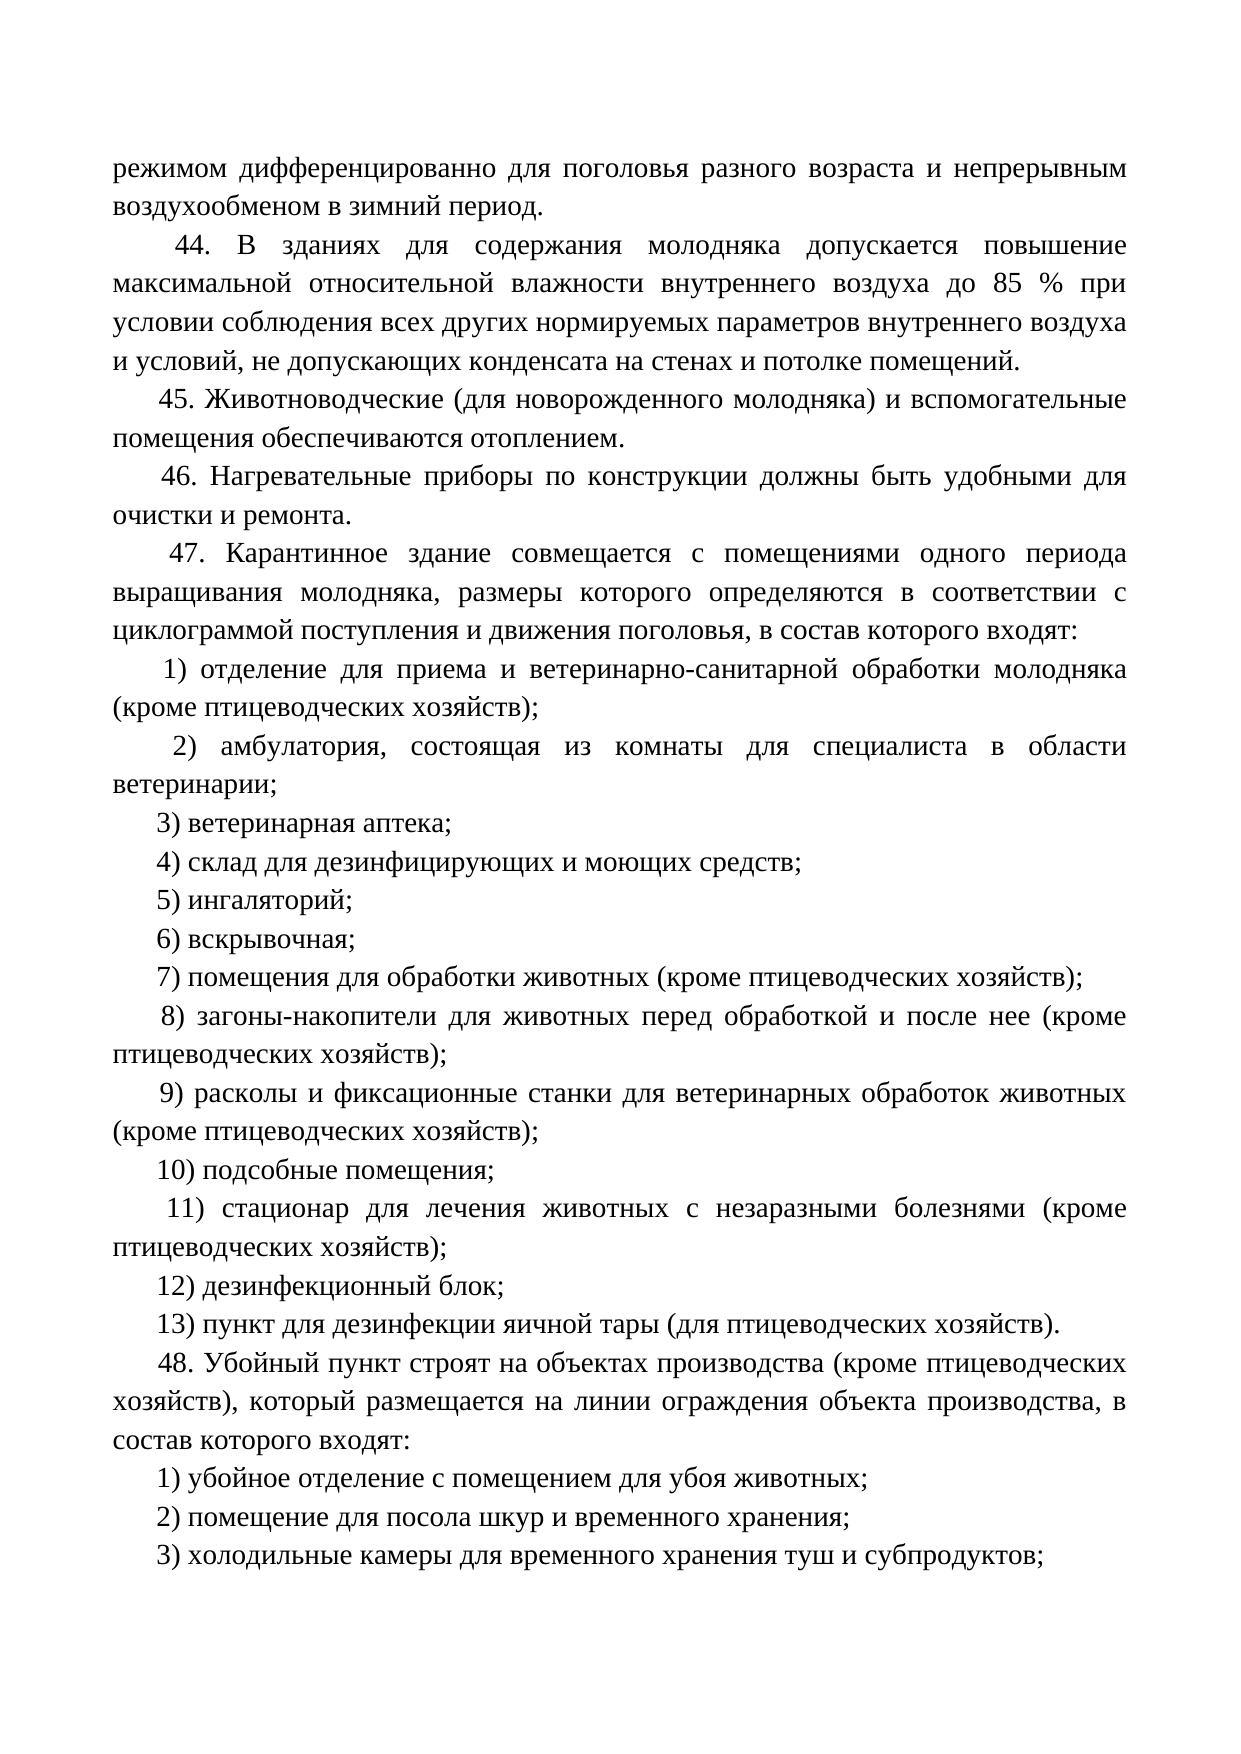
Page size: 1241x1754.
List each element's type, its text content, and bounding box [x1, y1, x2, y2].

text 3) холодильные камеры для временного хранения туш и субпродуктов; [112, 1537, 1128, 1571]
text 44. В зданиях для содержания молодняка допускается повышение максимальной относительной влажности внутреннего воздуха до 85 % при условии соблюдения всех других нормируемых параметров внутреннего воздуха и условий, не допускающих конденсата на стенах и потолке помещений. [112, 227, 1128, 376]
text 45. Животноводческие (для новорожденного молодняка) и вспомогательные помещения обеспечиваются отоплением. [112, 381, 1128, 453]
text 46. Нагревательные приборы по конструкции должны быть удобными для очистки и ремонта. [112, 458, 1128, 530]
text 11) стационар для лечения животных с незаразными болезнями (кроме птицеводческих хозяйств); [112, 1191, 1128, 1263]
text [112, 150, 1128, 222]
text 6) вскрывочная; [112, 921, 1128, 954]
text 8) загоны-накопители для животных перед обработкой и после нее (кроме птицеводческих хозяйств); [112, 998, 1128, 1070]
text 47. Карантинное здание совмещается с помещениями одного периода выращивания молодняка, размеры которого определяются в соответствии с циклограммой поступления и движения поголовья, в состав которого входят: [112, 535, 1128, 646]
text 2) помещение для посола шкур и временного хранения; [112, 1499, 1128, 1532]
text 48. Убойный пункт строят на объектах производства (кроме птицеводческих хозяйств), который размещается на линии ограждения объекта производства, в состав которого входят: [112, 1345, 1128, 1455]
text 12) дезинфекционный блок; [112, 1268, 1128, 1301]
text 7) помещения для обработки животных (кроме птицеводческих хозяйств); [112, 959, 1128, 993]
text 1) убойное отделение с помещением для убоя животных; [112, 1460, 1128, 1494]
text 3) ветеринарная аптека; [112, 805, 1128, 839]
text 9) расколы и фиксационные станки для ветеринарных обработок животных (кроме птицеводческих хозяйств); [112, 1075, 1128, 1147]
text 2) амбулатория, состоящая из комнаты для специалиста в области ветеринарии; [112, 728, 1128, 800]
text 10) подсобные помещения; [112, 1152, 1128, 1186]
text 4) склад для дезинфицирующих и моющих средств; [112, 844, 1128, 877]
text 13) пункт для дезинфекции яичной тары (для птицеводческих хозяйств). [112, 1306, 1128, 1340]
text 1) отделение для приема и ветеринарно-санитарной обработки молодняка (кроме птицеводческих хозяйств); [112, 651, 1128, 723]
text 5) ингаляторий; [112, 882, 1128, 916]
